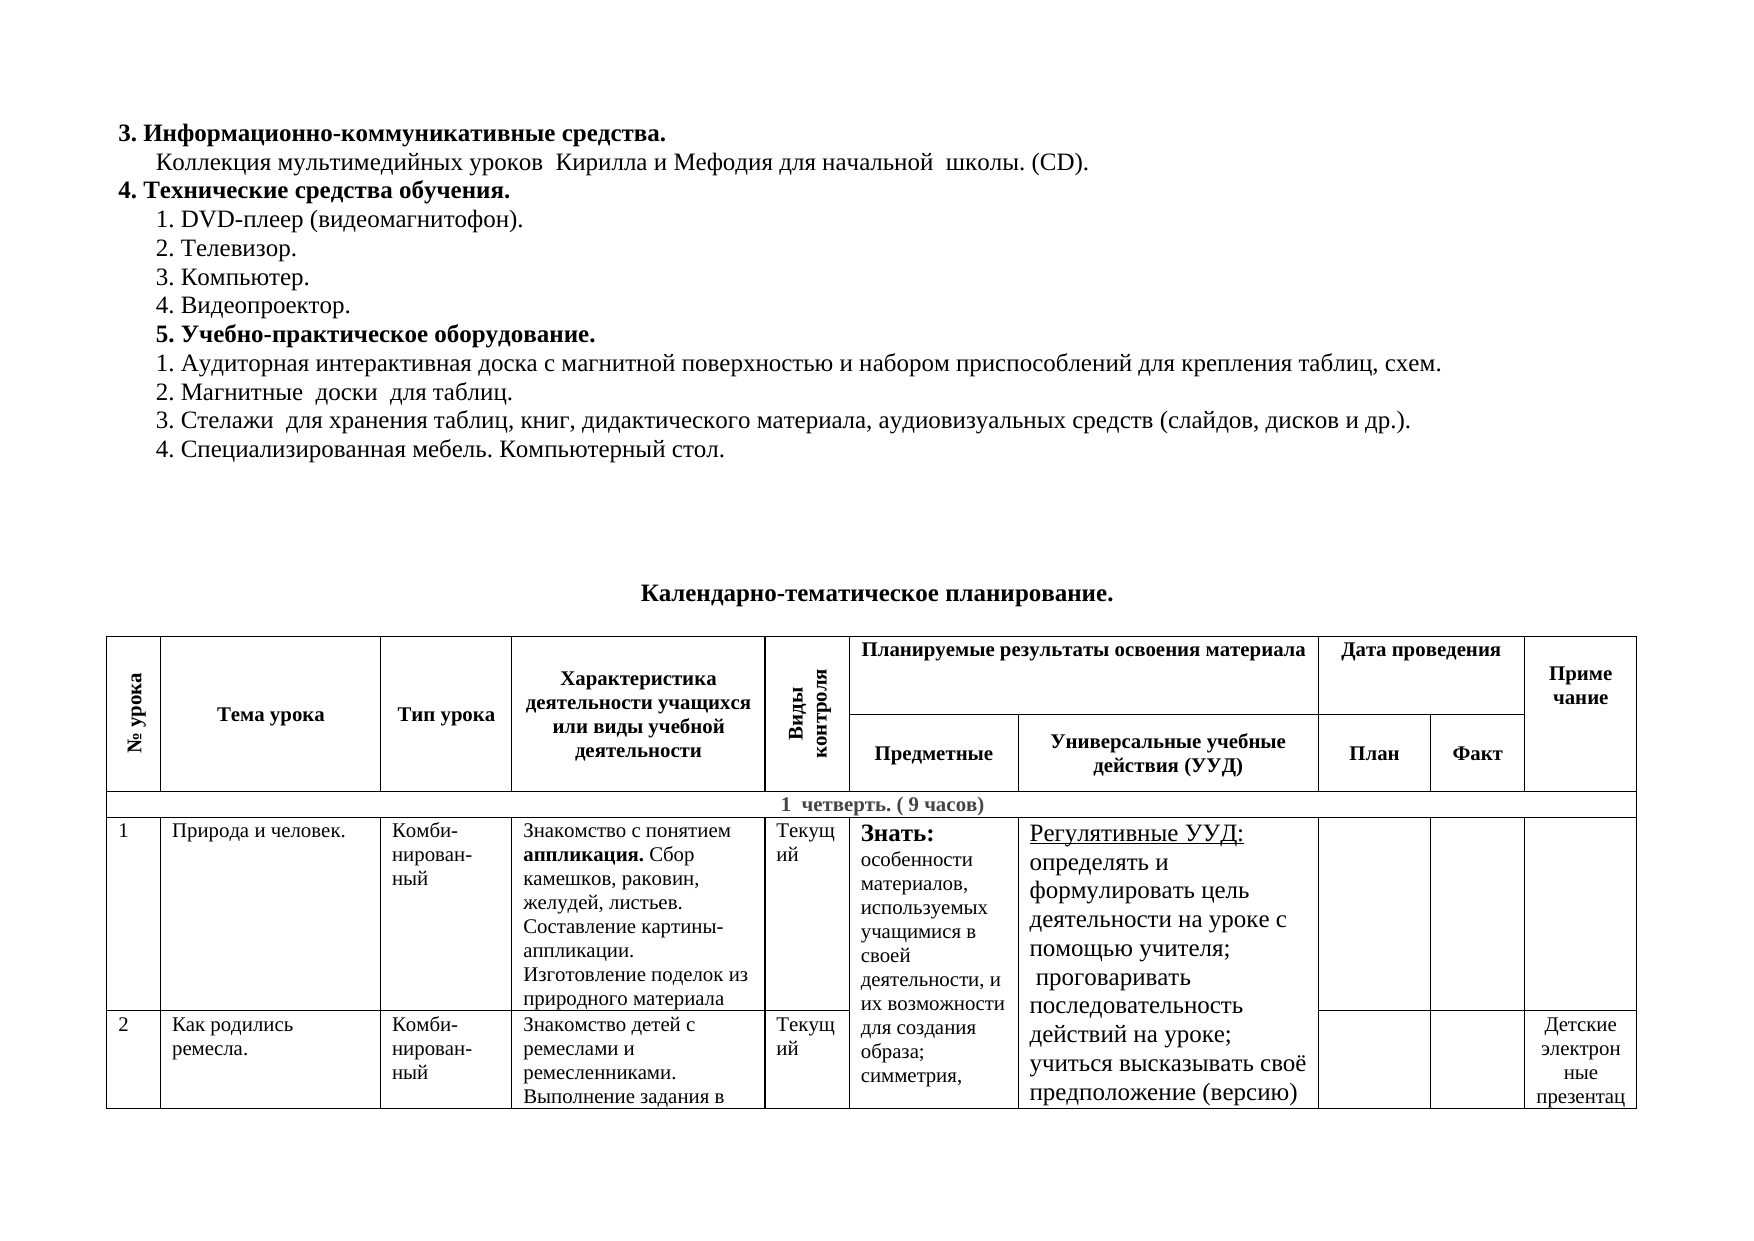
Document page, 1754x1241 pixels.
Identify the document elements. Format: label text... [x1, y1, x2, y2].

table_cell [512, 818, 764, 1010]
text 3. Компьютер. [118, 262, 1636, 291]
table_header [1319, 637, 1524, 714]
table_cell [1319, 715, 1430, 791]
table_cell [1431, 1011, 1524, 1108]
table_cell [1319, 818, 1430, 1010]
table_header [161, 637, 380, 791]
text 3. Стелажи для хранения таблиц, книг, дидактического материала, аудиовизуальных средств (слайдов, дисков и др.). [118, 406, 1636, 434]
text 1. Аудиторная интерактивная доска с магнитной поверхностью и набором приспособлений для крепления таблиц, схем. [118, 348, 1636, 377]
text 1. DVD-плеер (видеомагнитофон). [118, 204, 1636, 233]
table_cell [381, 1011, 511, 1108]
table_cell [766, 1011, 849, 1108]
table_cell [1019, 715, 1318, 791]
text 4. Видеопроектор. [118, 291, 1636, 319]
text Коллекция мультимедийных уроков Кирилла и Мефодия для начальной школы. (CD). [118, 147, 1636, 176]
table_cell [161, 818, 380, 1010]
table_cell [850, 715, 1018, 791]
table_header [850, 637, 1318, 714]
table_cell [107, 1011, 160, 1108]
text 2. Магнитные доски для таблиц. [118, 377, 1636, 406]
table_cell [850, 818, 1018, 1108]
text Календарно-тематическое планирование. [118, 578, 1636, 607]
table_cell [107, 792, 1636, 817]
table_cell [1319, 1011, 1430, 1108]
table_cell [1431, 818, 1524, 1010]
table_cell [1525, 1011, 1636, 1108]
text 4. Специализированная мебель. Компьютерный стол. [118, 434, 1636, 463]
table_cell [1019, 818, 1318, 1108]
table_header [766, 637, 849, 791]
text 2. Телевизор. [118, 233, 1636, 262]
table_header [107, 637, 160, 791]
text 3. Информационно-коммуникативные средства. [118, 118, 1636, 147]
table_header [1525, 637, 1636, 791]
text 4. Технические средства обучения. [118, 176, 1636, 204]
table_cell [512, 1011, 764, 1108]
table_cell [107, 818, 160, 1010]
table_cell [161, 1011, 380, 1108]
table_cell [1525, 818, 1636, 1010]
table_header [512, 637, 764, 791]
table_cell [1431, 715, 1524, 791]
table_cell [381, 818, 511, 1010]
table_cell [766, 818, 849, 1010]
text 5. Учебно-практическое оборудование. [118, 319, 1636, 348]
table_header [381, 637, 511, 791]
